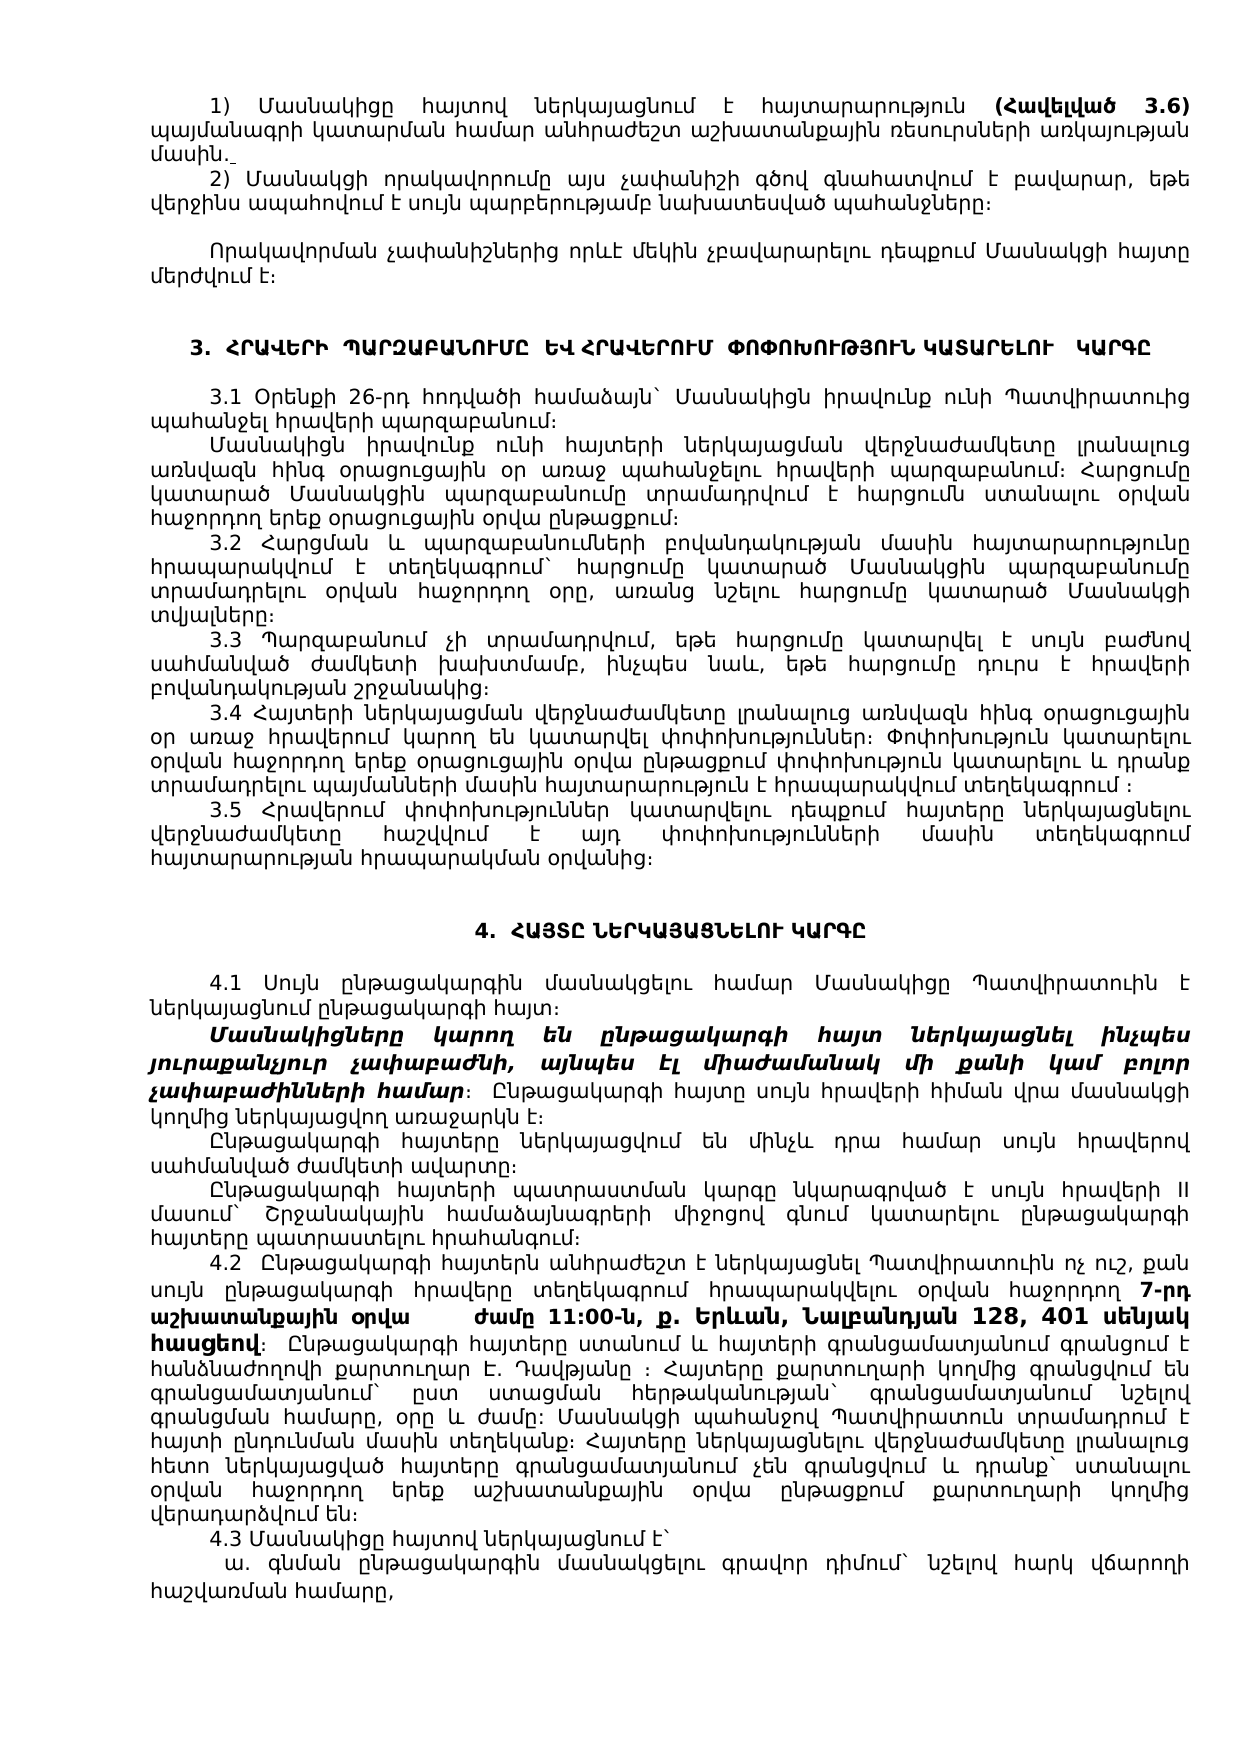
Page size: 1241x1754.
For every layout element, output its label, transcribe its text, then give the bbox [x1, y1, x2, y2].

text 4.2 Ընթացակարգի հայտերն անհրաժեշտ է ներկայացնել Պատվիրատուին ոչ ուշ, քան սույն ընթացակարգի հրավերը տեղեկագրում հրապարակվելու օրվան հաջորդող 7-րդ աշխատանքային օրվա ժամը 11:00-ն, ք. Երևան, Նալբանդյան 128, 401 սենյակ հասցեով։ Ընթացակարգի հայտերը ստանում և հայտերի գրանցամատյանում գրանցում է հանձնաժողովի քարտուղար Է. Դավթյանը ։ Հայտերը քարտուղարի կողմից գրանցվում են գրանցամատյանում` ըստ ստացման հերթականության` գրանցամատյանում նշելով գրանցման համարը, օրը և ժամը: Մասնակցի պահանջով Պատվիրատուն տրամադրում է հայտի ընդունման մասին տեղեկանք։ Հայտերը ներկայացնելու վերջնաժամկետը լրանալուց հետո ներկայացված հայտերը գրանցամատյանում չեն գրանցվում և դրանք` ստանալու օրվան հաջորդող երեք աշխատանքային օրվա ընթացքում քարտուղարի կողմից վերադարձվում են։ [150, 1251, 1191, 1527]
text 2) Մասնակցի որակավորումը այս չափանիշի գծով գնահատվում է բավարար, եթե վերջինս ապահովում է սույն պարբերությամբ նախատեսված պահանջները։ [150, 167, 1191, 215]
text 3.5 Հրավերում փոփոխություններ կատարվելու դեպքում հայտերը ներկայացնելու վերջնաժամկետը հաշվվում է այդ փոփոխությունների մասին տեղեկագրում հայտարարության հրապարակման օրվանից։ [150, 798, 1191, 870]
text 3.1 Օրենքի 26-րդ հոդվածի համաձայն` Մասնակիցն իրավունք ունի Պատվիրատուից պահանջել հրավերի պարզաբանում։ [150, 385, 1191, 433]
text 3.3 Պարզաբանում չի տրամադրվում, եթե հարցումը կատարվել է սույն բաժնով սահմանված ժամկետի խախտմամբ, ինչպես նաև, եթե հարցումը դուրս է հրավերի բովանդակության շրջանակից։ [150, 628, 1191, 701]
text Որակավորման չափանիշներից որևէ մեկին չբավարարելու դեպքում Մասնակցի հայտը մերժվում է։ [150, 239, 1191, 288]
text 4.3 Մասնակիցը հայտով ներկայացնում է` [150, 1527, 1191, 1551]
text 4.1 Սույն ընթացակարգին մասնակցելու համար Մասնակիցը Պատվիրատուին է ներկայացնում ընթացակարգի հայտ։ [150, 971, 1191, 1020]
text Ընթացակարգի հայտերը ներկայացվում են մինչև դրա համար սույն հրավերով սահմանված ժամկետի ավարտը։ [150, 1129, 1191, 1178]
text 3. ՀՐԱՎԵՐԻ ՊԱՐԶԱԲԱՆՈՒՄԸ ԵՎ ՀՐԱՎԵՐՈՒՄ ՓՈՓՈԽՈՒԹՅՈՒՆ ԿԱՏԱՐԵԼՈՒ ԿԱՐԳԸ [150, 336, 1191, 361]
text ա. գնման ընթացակարգին մասնակցելու գրավոր դիմում` նշելով հարկ վճարողի հաշվառման համարը, [150, 1551, 1191, 1603]
text 4. ՀԱՅՏԸ ՆԵՐԿԱՅԱՑՆԵԼՈՒ ԿԱՐԳԸ [150, 919, 1191, 943]
text Մասնակիցները կարող են ընթացակարգի հայտ ներկայացնել ինչպես յուրաքանչյուր չափաբաժնի, այնպես էլ միաժամանակ մի քանի կամ բոլոր չափաբաժինների համար։ Ընթացակարգի հայտը սույն հրավերի հիման վրա մասնակցի կողմից ներկայացվող առաջարկն է։ [150, 1020, 1191, 1129]
text 1) Մասնակիցը հայտով ներկայացնում է հայտարարություն (Հավելված 3.6) պայմանագրի կատարման համար անհրաժեշտ աշխատանքային ռեսուրսների առկայության մասին. [150, 94, 1191, 167]
text Մասնակիցն իրավունք ունի հայտերի ներկայացման վերջնաժամկետը լրանալուց առնվազն հինգ օրացուցային օր առաջ պահանջելու հրավերի պարզաբանում։ Հարցումը կատարած Մասնակցին պարզաբանումը տրամադրվում է հարցումն ստանալու օրվան հաջորդող երեք օրացուցային օրվա ընթացքում։ [150, 433, 1191, 531]
text 3.2 Հարցման և պարզաբանումների բովանդակության մասին հայտարարությունը հրապարակվում է տեղեկագրում` հարցումը կատարած Մասնակցին պարզաբանումը տրամադրելու օրվան հաջորդող օրը, առանց նշելու հարցումը կատարած Մասնակցի տվյալները։ [150, 531, 1191, 628]
text Ընթացակարգի հայտերի պատրաստման կարգը նկարագրված է սույն հրավերի II մասում` Շրջանակային համաձայնագրերի միջոցով գնում կատարելու ընթացակարգի հայտերը պատրաստելու հրահանգում։ [150, 1178, 1191, 1251]
text 3.4 Հայտերի ներկայացման վերջնաժամկետը լրանալուց առնվազն հինգ օրացուցային օր առաջ հրավերում կարող են կատարվել փոփոխություններ։ Փոփոխություն կատարելու օրվան հաջորդող երեք օրացուցային օրվա ընթացքում փոփոխություն կատարելու և դրանք տրամադրելու պայմանների մասին հայտարարություն է հրապարակվում տեղեկագրում ։ [150, 701, 1191, 798]
